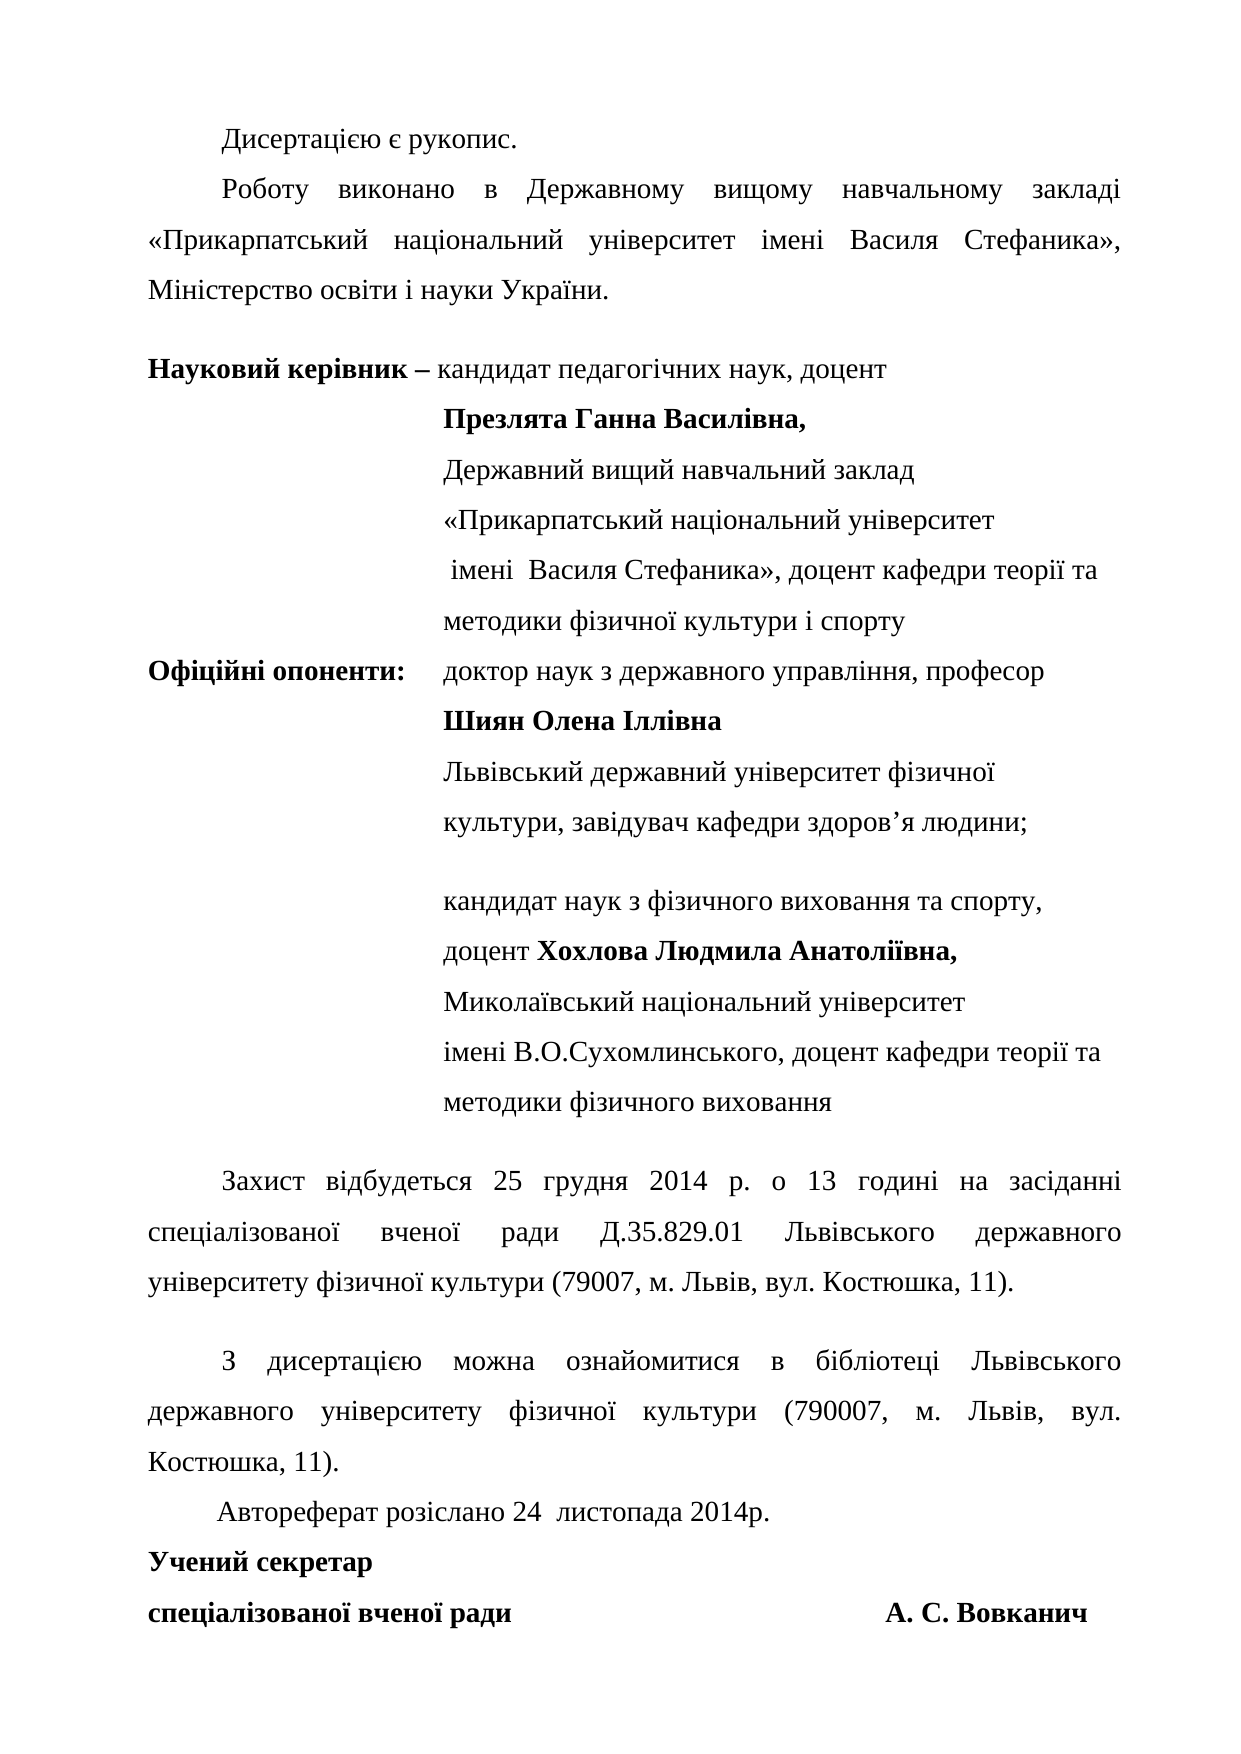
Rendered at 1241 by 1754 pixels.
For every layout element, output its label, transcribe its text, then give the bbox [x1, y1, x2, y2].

text Дисертацією є рукопис. [148, 121, 1122, 155]
text Львівський державний університет фізичної культури, завідувач кафедри здоров’я людини; [443, 754, 1122, 838]
text Автореферат розіслано 24 листопада 2014р. [148, 1494, 1122, 1528]
text спеціалізованої вченої ради А. С. Вовканич [148, 1595, 1122, 1628]
text Захист відбудеться 25 грудня 2014 р. о 13 годині на засіданні спеціалізованої вченої ради Д.35.829.01 Львівського державного університету фізичної культури (79007, м. Львів, вул. Костюшка, 11). [148, 1163, 1122, 1298]
text Миколаївський національний університет [443, 984, 1122, 1017]
text імені В.О.Сухомлинського, доцент кафедри теорії та методики фізичного виховання [443, 1034, 1122, 1118]
text кандидат наук з фізичного виховання та спорту, доцент Хохлова Людмила Анатоліївна, [443, 883, 1122, 967]
text імені Василя Стефаника», доцент кафедри теорії та методики фізичної культури і спорту [443, 552, 1122, 636]
text Презлята Ганна Василівна, [443, 402, 1122, 435]
text Науковий керівник – кандидат педагогічних наук, доцент [148, 351, 1122, 385]
text Офіційні опоненти: доктор наук з державного управління, професор [148, 653, 1122, 687]
text З дисертацією можна ознайомитися в бібліотеці Львівського державного університету фізичної культури (790007, м. Львів, вул. Костюшка, 11). [148, 1343, 1122, 1477]
text Роботу виконано в Державному вищому навчальному закладі «Прикарпатський національний університет імені Василя Стефаника», Міністерство освіти і науки України. [148, 172, 1122, 306]
text Учений секретар [148, 1544, 1122, 1578]
text Державний вищий навчальний заклад «Прикарпатський національний університет [443, 452, 1122, 536]
text Шиян Олена Іллівна [443, 703, 1122, 737]
